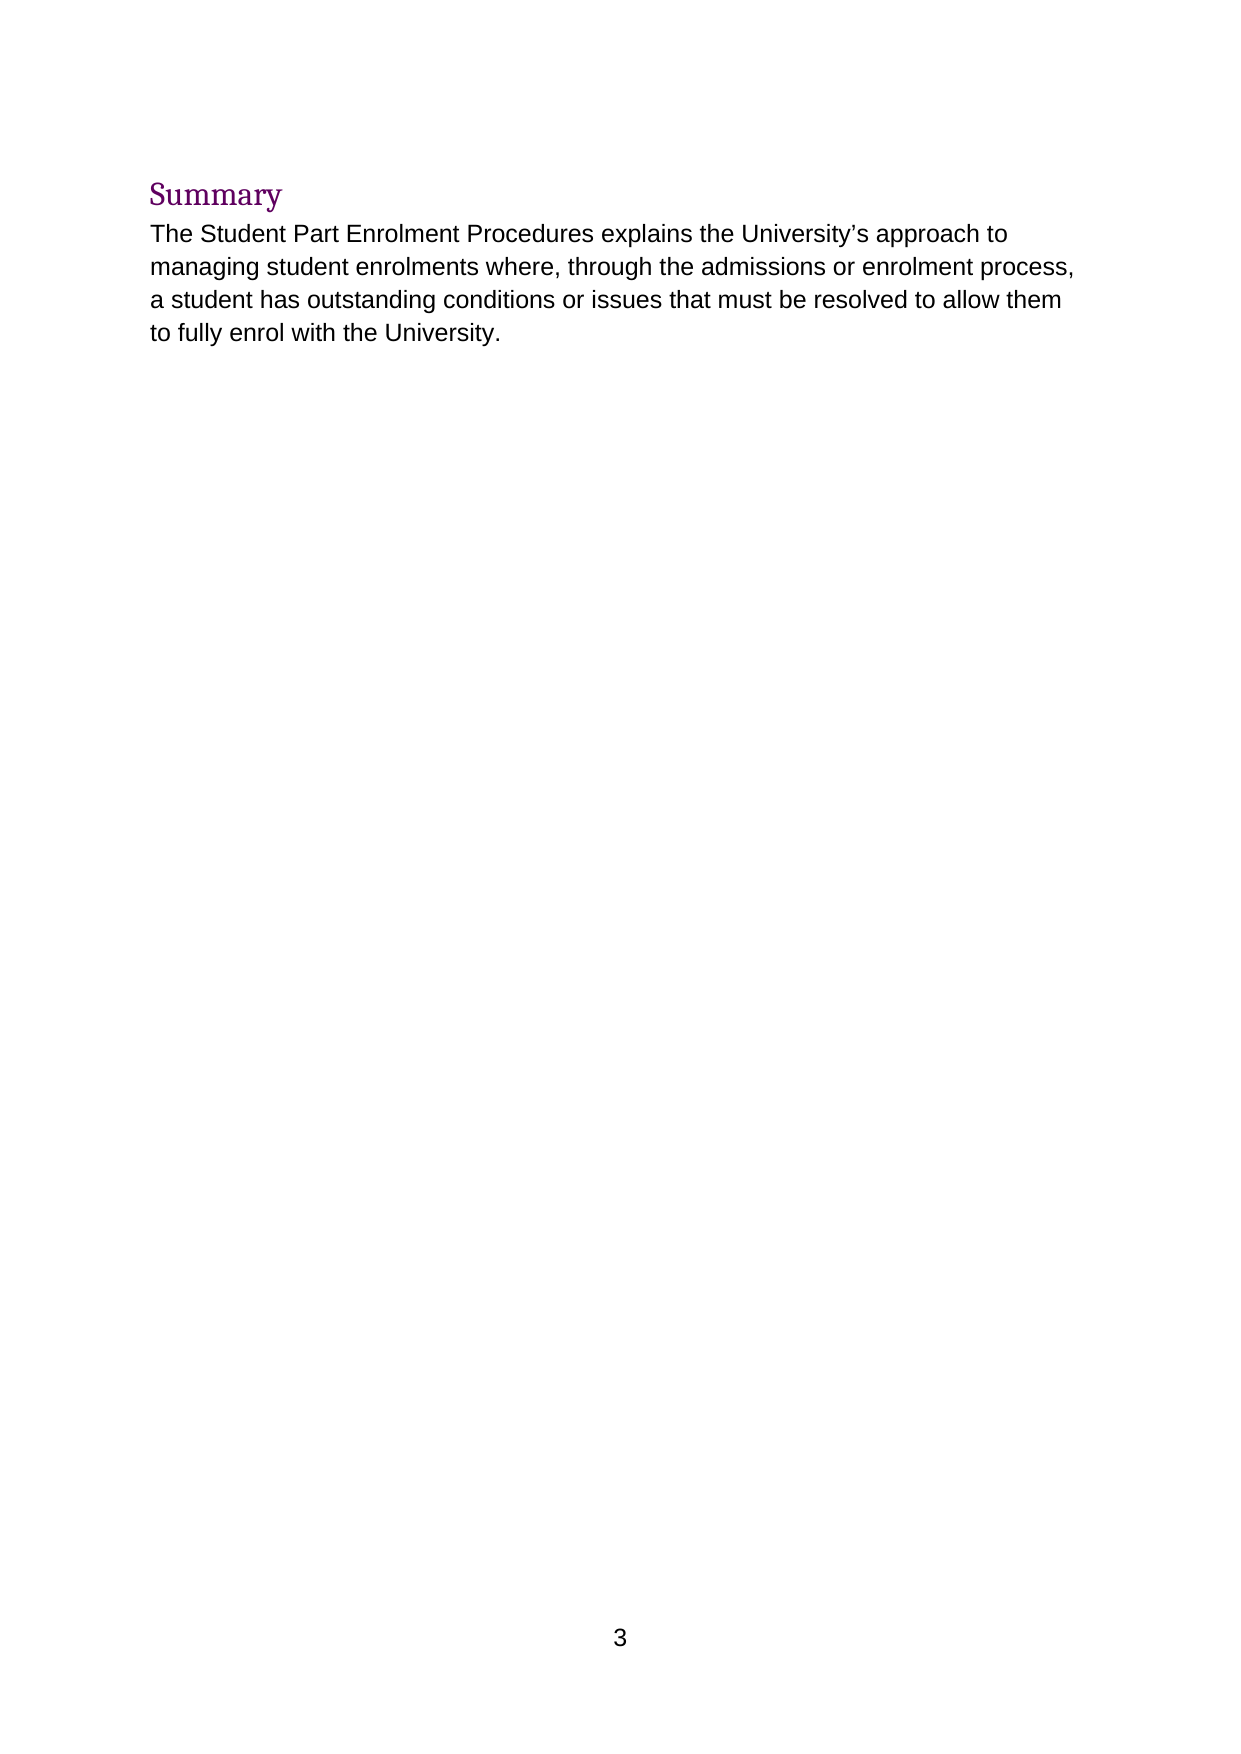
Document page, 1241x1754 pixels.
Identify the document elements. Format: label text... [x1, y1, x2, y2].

text The Student Part Enrolment Procedures explains the University’s approach to managing student enrolments where, through the admissions or enrolment process, a student has outstanding conditions or issues that must be resolved to allow them to fully enrol with the University. [150, 219, 1090, 347]
subtitle Summary [150, 175, 1090, 213]
